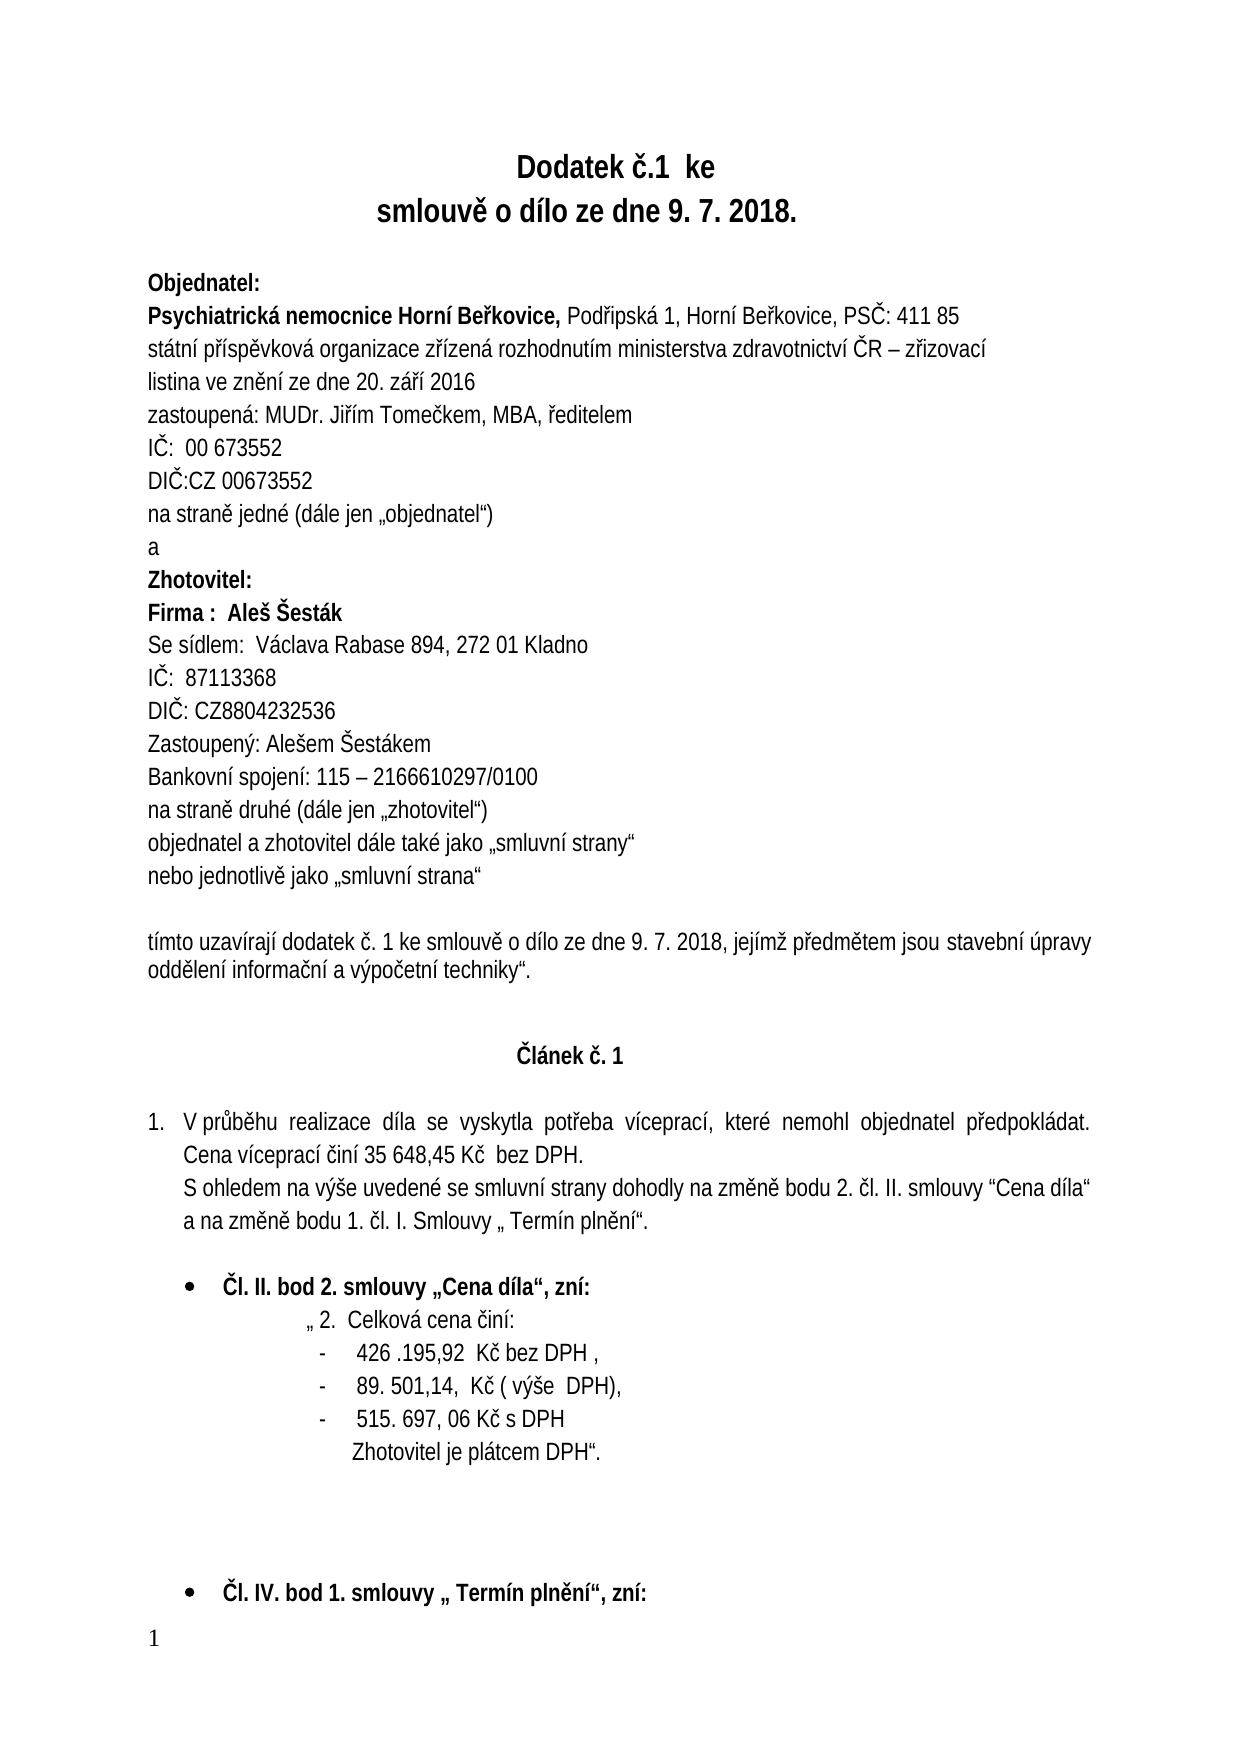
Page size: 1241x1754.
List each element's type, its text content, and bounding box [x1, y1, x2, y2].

text státní příspěvková organizace zřízená rozhodnutím ministerstva zdravotnictví ČR – zřizovací [148, 334, 1093, 363]
text Dodatek č.1 ke [472, 148, 1093, 186]
text „ 2. Celková cena činí: [148, 1305, 1093, 1333]
text Zhotovitel je plátcem DPH“. [148, 1437, 1093, 1465]
text IČ: 87113368 [148, 663, 1093, 692]
text nebo jednotlivě jako „smluvní strana“ [148, 861, 1093, 889]
text na straně jedné (dále jen „objednatel“) [148, 499, 1093, 527]
text a [148, 532, 1093, 560]
list Čl. II. bod 2. smlouvy „Cena díla“, zní: [185, 1272, 1093, 1301]
text Firma : Aleš Šesták [148, 598, 1093, 626]
text listina ve znění ze dne 20. září 2016 [148, 367, 1093, 396]
text DIČ:CZ 00673552 [148, 466, 1093, 494]
text Zastoupený: Alešem Šestákem [148, 729, 1093, 758]
text Psychiatrická nemocnice Horní Beřkovice, Podřipská 1, Horní Beřkovice, PSČ: 411 85 [148, 301, 1093, 330]
text Bankovní spojení: 115 – 2166610297/0100 [148, 762, 1093, 791]
text na straně druhé (dále jen „zhotovitel“) [148, 795, 1093, 824]
text Objednatel: [148, 268, 1093, 297]
text Zhotovitel: [148, 565, 1093, 593]
text Se sídlem: Václava Rabase 894, 272 01 Kladno [148, 631, 1093, 659]
list 426 .195,92 Kč bez DPH , [319, 1338, 1093, 1366]
text tímto uzavírají dodatek č. 1 ke smlouvě o dílo ze dne 9. 7. 2018, jejímž předmětem jsou stavební úpravy oddělení informační a výpočetní techniky“. [148, 927, 1093, 984]
text zastoupená: MUDr. Jiřím Tomečkem, MBA, ředitelem [148, 400, 1093, 429]
list 89. 501,14, Kč ( výše DPH), [319, 1371, 1093, 1399]
text Článek č. 1 [148, 1041, 1093, 1070]
text smlouvě o dílo ze dne 9. 7. 2018. [148, 192, 1093, 230]
text IČ: 00 673552 [148, 433, 1093, 462]
list V průběhu realizace díla se vyskytla potřeba víceprací, které nemohl objednatel předpokládat. Cena víceprací činí 35 648,45 Kč bez DPH. [148, 1107, 1093, 1169]
text S ohledem na výše uvedené se smluvní strany dohodly na změně bodu 2. čl. II. smlouvy “Cena díla“ a na změně bodu 1. čl. I. Smlouvy „ Termín plnění“. [148, 1173, 1093, 1234]
text DIČ: CZ8804232536 [148, 696, 1093, 725]
list 515. 697, 06 Kč s DPH [319, 1404, 1093, 1432]
text objednatel a zhotovitel dále také jako „smluvní strany“ [148, 828, 1093, 857]
list Čl. IV. bod 1. smlouvy „ Termín plnění“, zní: [185, 1577, 1093, 1606]
